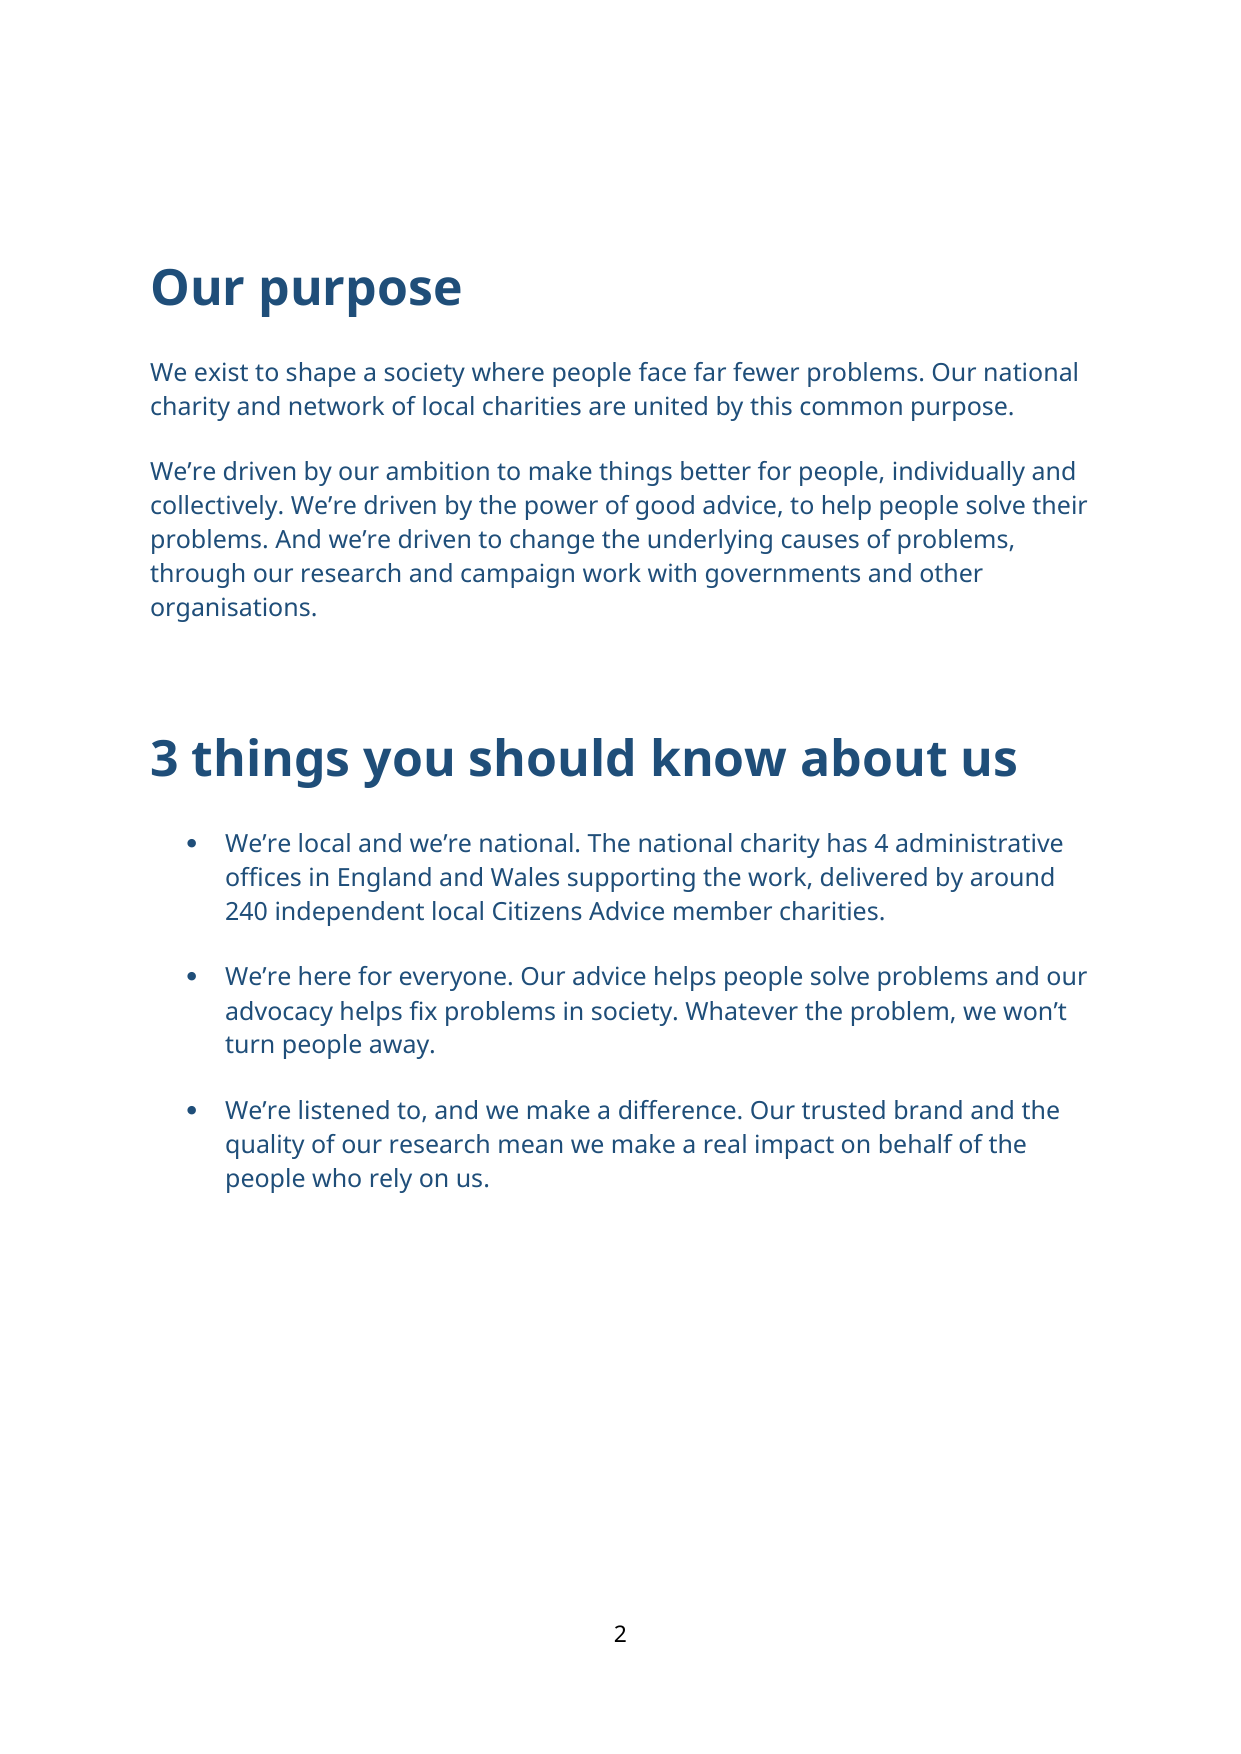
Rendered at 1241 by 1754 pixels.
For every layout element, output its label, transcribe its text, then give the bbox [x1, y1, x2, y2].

list We’re listened to, and we make a difference. Our trusted brand and the quality of our research mean we make a real impact on behalf of the people who rely on us. [187, 1092, 1090, 1195]
list We’re here for everyone. Our advice helps people solve problems and our advocacy helps fix problems in society. Whatever the problem, we won’t turn people away. [187, 959, 1090, 1092]
text 3 things you should know about us [150, 723, 1090, 792]
text charity and network of local charities are united by this common purpose. [150, 388, 1090, 454]
text Our purpose [150, 252, 1090, 320]
list We’re local and we’re national. The national charity has 4 administrative offices in England and Wales supporting the work, delivered by around 240 independent local Citizens Advice member charities. [187, 826, 1090, 959]
text We’re driven by our ambition to make things better for people, individually and collectively. We’re driven by the power of good advice, to help people solve their problems. And we’re driven to change the underlying causes of problems, through our research and campaign work with governments and other organisations. [150, 454, 1090, 624]
text We exist to shape a society where people face far fewer problems. Our national [150, 320, 1090, 388]
